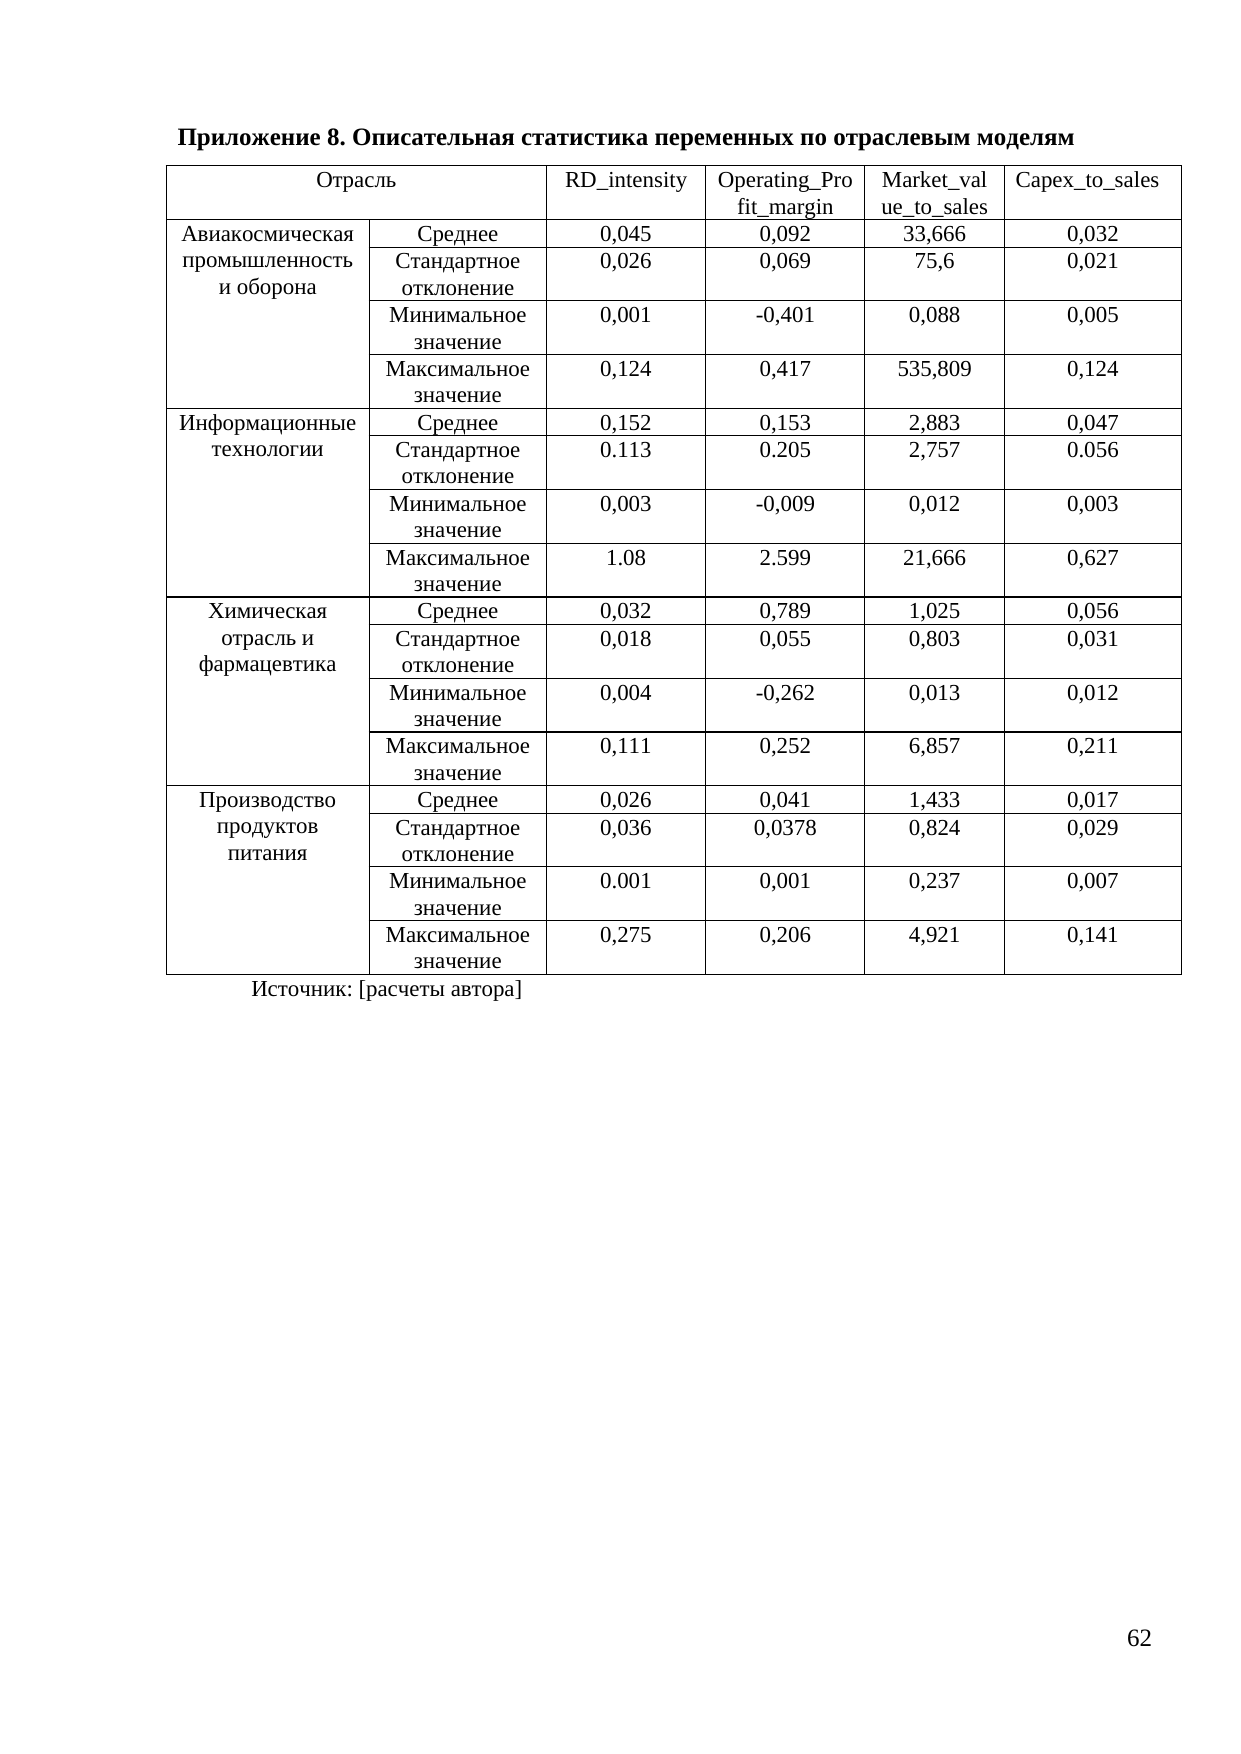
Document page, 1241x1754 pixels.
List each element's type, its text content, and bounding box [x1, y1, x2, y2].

table_cell 0,092 [706, 220, 864, 247]
table_cell 0,206 [706, 921, 864, 974]
table_cell Минимальное значение [370, 867, 546, 920]
table_cell 0,088 [865, 301, 1004, 354]
table_cell 75,6 [865, 248, 1004, 300]
table_cell 33,666 [865, 220, 1004, 247]
table_cell 0,029 [1005, 814, 1181, 866]
table_cell Среднее [370, 409, 546, 435]
table_cell Среднее [370, 598, 546, 624]
table_cell 1,025 [865, 598, 1004, 624]
table_cell 0,0378 [706, 814, 864, 866]
table_cell 0,021 [1005, 248, 1181, 300]
table_cell 0,045 [547, 220, 705, 247]
table_cell -0,401 [706, 301, 864, 354]
table_cell 0,252 [706, 733, 864, 785]
table_cell 0,803 [865, 625, 1004, 678]
table_cell 0,124 [547, 355, 705, 408]
table_cell 0,789 [706, 598, 864, 624]
table_cell 2,883 [865, 409, 1004, 435]
table_cell 0.205 [706, 436, 864, 489]
table_cell 0.001 [547, 867, 705, 920]
table_cell 0,012 [1005, 679, 1181, 731]
table_cell 0,047 [1005, 409, 1181, 435]
table_cell 0,275 [547, 921, 705, 974]
table_cell Минимальное значение [370, 490, 546, 543]
table_cell 6,857 [865, 733, 1004, 785]
table_cell 0,211 [1005, 733, 1181, 785]
table_cell 21,666 [865, 544, 1004, 596]
table_cell 0,003 [1005, 490, 1181, 543]
table_cell 0,152 [547, 409, 705, 435]
table_cell Минимальное значение [370, 301, 546, 354]
table_cell 0,417 [706, 355, 864, 408]
table_cell Минимальное значение [370, 679, 546, 731]
table_cell 0,001 [547, 301, 705, 354]
table_cell 0,141 [1005, 921, 1181, 974]
table_cell 1,433 [865, 786, 1004, 812]
table_cell Максимальное значение [370, 921, 546, 974]
table_cell 0,031 [1005, 625, 1181, 678]
table_cell Среднее [370, 786, 546, 812]
table_cell Среднее [370, 220, 546, 247]
table_cell 0,036 [547, 814, 705, 866]
table_cell 0,627 [1005, 544, 1181, 596]
table_cell Максимальное значение [370, 355, 546, 408]
table_cell 0,069 [706, 248, 864, 300]
table_header Отрасль [167, 166, 546, 219]
table_cell 0,153 [706, 409, 864, 435]
table_header Market_value_to_sales [865, 166, 1004, 219]
table_cell Стандартное отклонение [370, 625, 546, 678]
table_cell Стандартное отклонение [370, 248, 546, 300]
text Источник: [расчеты автора] [177, 975, 1152, 1001]
table_cell 0,004 [547, 679, 705, 731]
table_cell Авиакосмическая промышленность и оборона [167, 220, 369, 408]
table_cell 0,026 [547, 248, 705, 300]
table_cell 0,237 [865, 867, 1004, 920]
table_cell Стандартное отклонение [370, 814, 546, 866]
table_cell 0,005 [1005, 301, 1181, 354]
table_cell Информационные технологии [167, 409, 369, 596]
table_cell 0,111 [547, 733, 705, 785]
table_cell 0,041 [706, 786, 864, 812]
table_cell 0,003 [547, 490, 705, 543]
table_cell 0,007 [1005, 867, 1181, 920]
table_cell 1.08 [547, 544, 705, 596]
table_cell Стандартное отклонение [370, 436, 546, 489]
table_header Capex_to_sales [1005, 166, 1181, 219]
table_cell 0,018 [547, 625, 705, 678]
table_cell 0.056 [1005, 436, 1181, 489]
table_cell 0,017 [1005, 786, 1181, 812]
table_header RD_intensity [547, 166, 705, 219]
table_cell 0,026 [547, 786, 705, 812]
table_cell 4,921 [865, 921, 1004, 974]
table_cell 0,012 [865, 490, 1004, 543]
table_cell Производство продуктов питания [167, 786, 369, 974]
table_cell 0,032 [1005, 220, 1181, 247]
table_cell 0,824 [865, 814, 1004, 866]
table_cell -0,009 [706, 490, 864, 543]
subtitle Приложение 8. Описательная статистика переменных по отраслевым моделям [177, 122, 1152, 151]
table_cell 0,124 [1005, 355, 1181, 408]
table_header Operating_Profit_margin [706, 166, 864, 219]
table_cell 0,032 [547, 598, 705, 624]
table_cell 2,757 [865, 436, 1004, 489]
table_cell 0,013 [865, 679, 1004, 731]
table_cell 0,056 [1005, 598, 1181, 624]
table_cell Максимальное значение [370, 733, 546, 785]
table_cell Максимальное значение [370, 544, 546, 596]
table_cell 0.113 [547, 436, 705, 489]
table_cell Химическая отрасль и фармацевтика [167, 598, 369, 785]
table_cell -0,262 [706, 679, 864, 731]
table_cell 2.599 [706, 544, 864, 596]
table_cell 0,055 [706, 625, 864, 678]
table_cell 535,809 [865, 355, 1004, 408]
table_cell 0,001 [706, 867, 864, 920]
